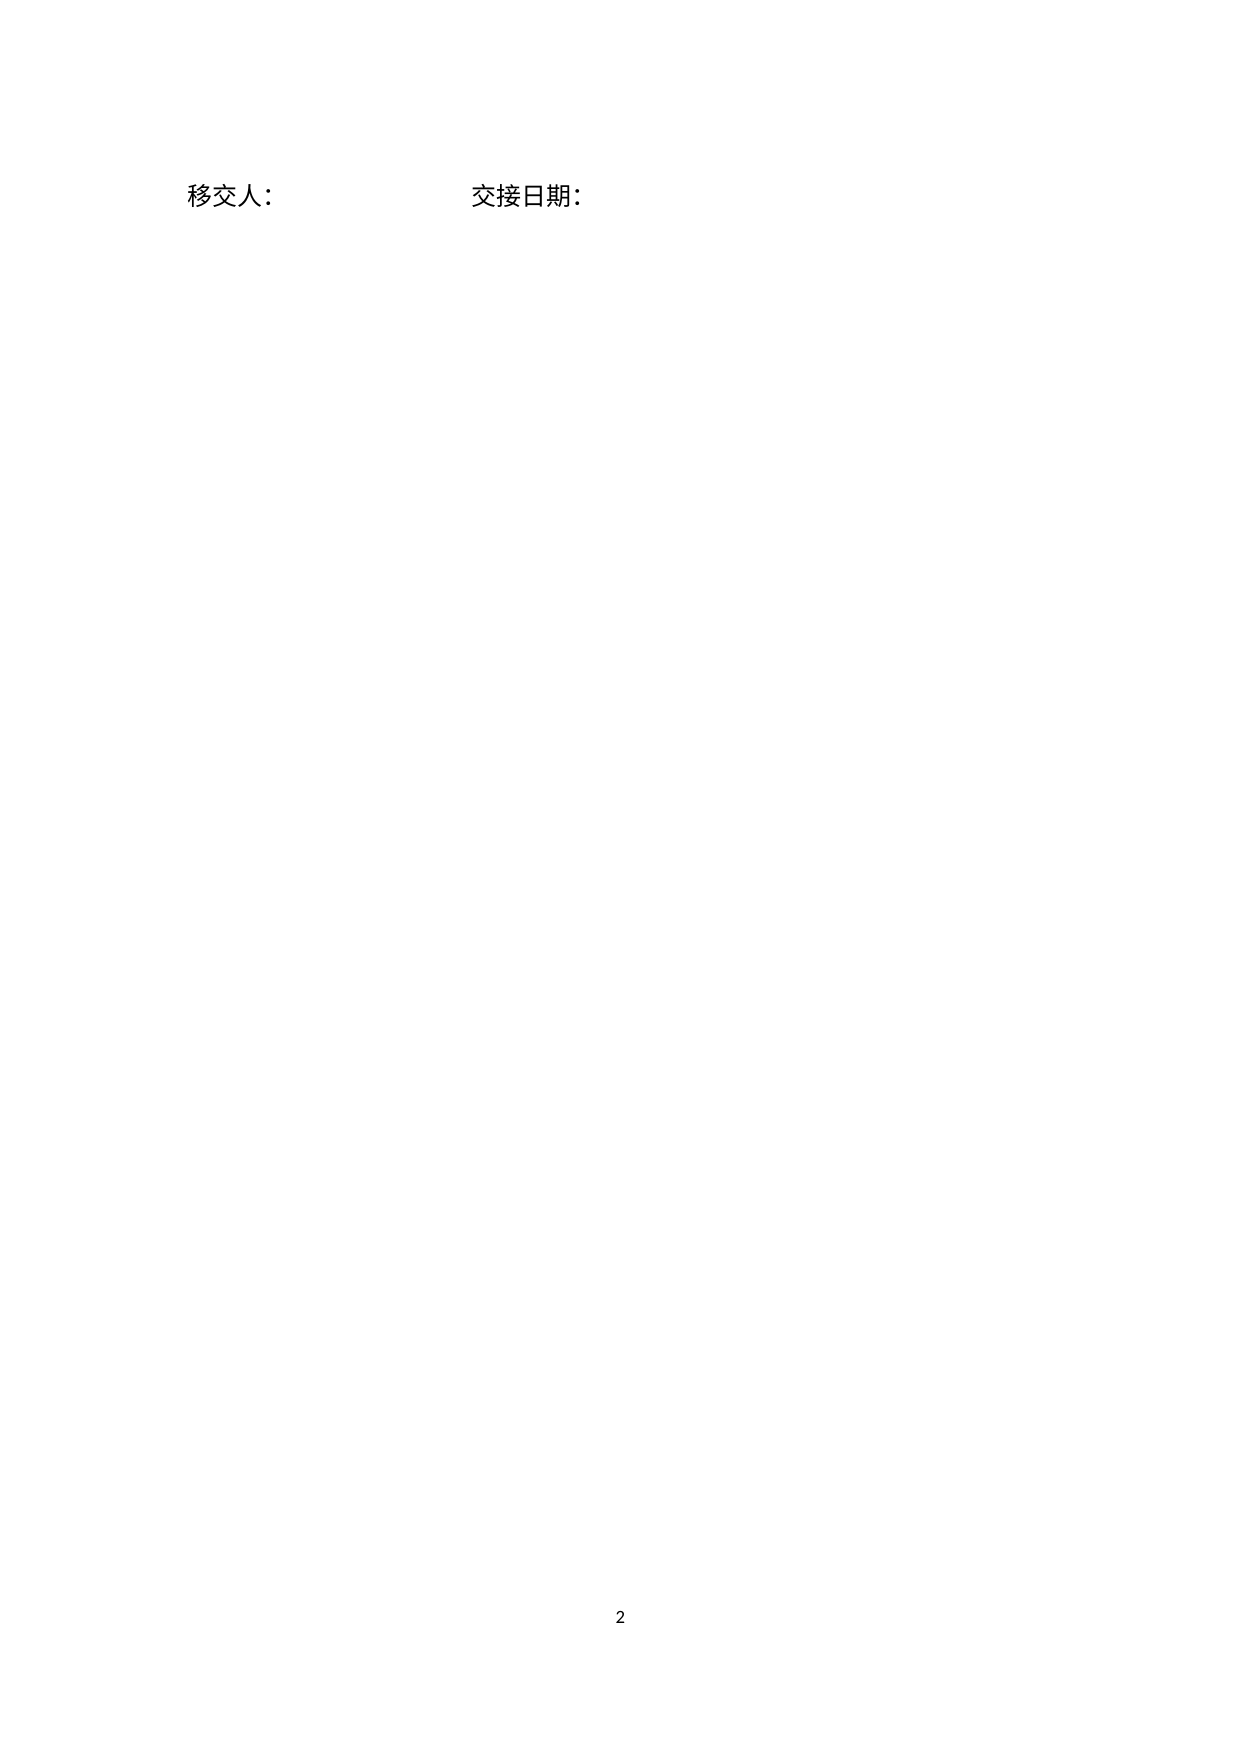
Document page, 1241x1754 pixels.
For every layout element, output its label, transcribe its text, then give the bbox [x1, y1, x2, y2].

text 移交人： 交接日期： [187, 162, 1053, 227]
